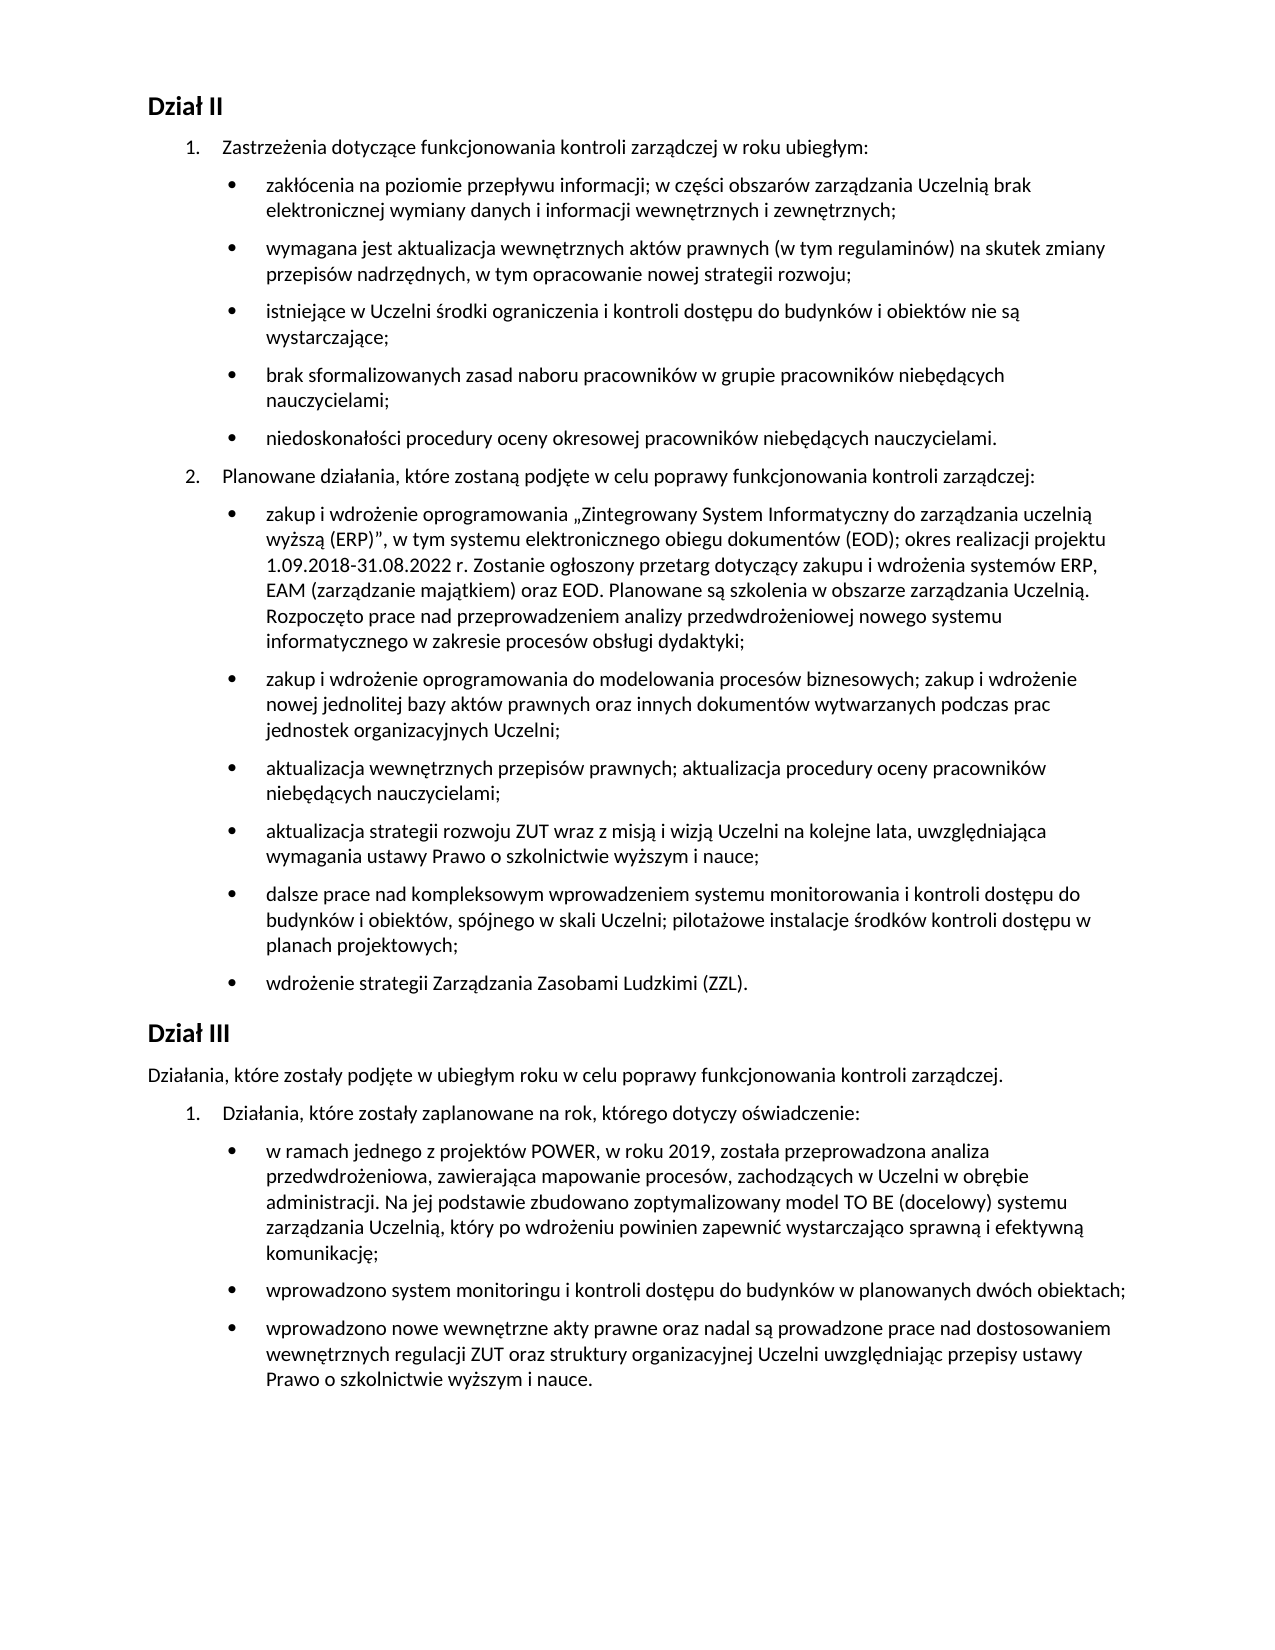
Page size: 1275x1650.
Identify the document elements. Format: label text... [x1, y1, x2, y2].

list niedoskonałości procedury oceny okresowej pracowników niebędących nauczycielami. [228, 425, 1127, 451]
list wymagana jest aktualizacja wewnętrznych aktów prawnych (w tym regulaminów) na skutek zmiany przepisów nadrzędnych, w tym opracowanie nowej strategii rozwoju; [228, 235, 1127, 286]
list dalsze prace nad kompleksowym wprowadzeniem systemu monitorowania i kontroli dostępu do budynków i obiektów, spójnego w skali Uczelni; pilotażowe instalacje środków kontroli dostępu w planach projektowych; [228, 882, 1127, 958]
list Zastrzeżenia dotyczące funkcjonowania kontroli zarządczej w roku ubiegłym: [185, 134, 1127, 159]
list aktualizacja strategii rozwoju ZUT wraz z misją i wizją Uczelni na kolejne lata, uwzględniająca wymagania ustawy Prawo o szkolnictwie wyższym i nauce; [228, 818, 1127, 869]
list Działania, które zostały zaplanowane na rok, którego dotyczy oświadczenie: [185, 1100, 1127, 1126]
list Planowane działania, które zostaną podjęte w celu poprawy funkcjonowania kontroli zarządczej: [185, 463, 1127, 489]
list wdrożenie strategii Zarządzania Zasobami Ludzkimi (ZZL). [228, 970, 1127, 996]
list wprowadzono nowe wewnętrzne akty prawne oraz nadal są prowadzone prace nad dostosowaniem wewnętrznych regulacji ZUT oraz struktury organizacyjnej Uczelni uwzględniając przepisy ustawy Prawo o szkolnictwie wyższym i nauce. [228, 1316, 1127, 1392]
subtitle Dział II [148, 89, 1127, 122]
list w ramach jednego z projektów POWER, w roku 2019, została przeprowadzona analiza przedwdrożeniowa, zawierająca mapowanie procesów, zachodzących w Uczelni w obrębie administracji. Na jej podstawie zbudowano zoptymalizowany model TO BE (docelowy) systemu zarządzania Uczelnią, który po wdrożeniu powinien zapewnić wystarczająco sprawną i efektywną komunikację; [228, 1138, 1127, 1265]
list brak sformalizowanych zasad naboru pracowników w grupie pracowników niebędących nauczycielami; [228, 362, 1127, 413]
list zakup i wdrożenie oprogramowania „Zintegrowany System Informatyczny do zarządzania uczelnią wyższą (ERP)”, w tym systemu elektronicznego obiegu dokumentów (EOD); okres realizacji projektu 1.09.2018-31.08.2022 r. Zostanie ogłoszony przetarg dotyczący zakupu i wdrożenia systemów ERP, EAM (zarządzanie majątkiem) oraz EOD. Planowane są szkolenia w obszarze zarządzania Uczelnią. Rozpoczęto prace nad przeprowadzeniem analizy przedwdrożeniowej nowego systemu informatycznego w zakresie procesów obsługi dydaktyki; [228, 501, 1127, 654]
list aktualizacja wewnętrznych przepisów prawnych; aktualizacja procedury oceny pracowników niebędących nauczycielami; [228, 755, 1127, 806]
list zakłócenia na poziomie przepływu informacji; w części obszarów zarządzania Uczelnią brak elektronicznej wymiany danych i informacji wewnętrznych i zewnętrznych; [228, 172, 1127, 223]
list istniejące w Uczelni środki ograniczenia i kontroli dostępu do budynków i obiektów nie są wystarczające; [228, 299, 1127, 349]
list zakup i wdrożenie oprogramowania do modelowania procesów biznesowych; zakup i wdrożenie nowej jednolitej bazy aktów prawnych oraz innych dokumentów wytwarzanych podczas prac jednostek organizacyjnych Uczelni; [228, 666, 1127, 742]
text Działania, które zostały podjęte w ubiegłym roku w celu poprawy funkcjonowania kontroli zarządczej. [148, 1062, 1127, 1088]
list wprowadzono system monitoringu i kontroli dostępu do budynków w planowanych dwóch obiektach; [228, 1278, 1127, 1303]
subtitle Dział III [148, 1017, 1127, 1050]
